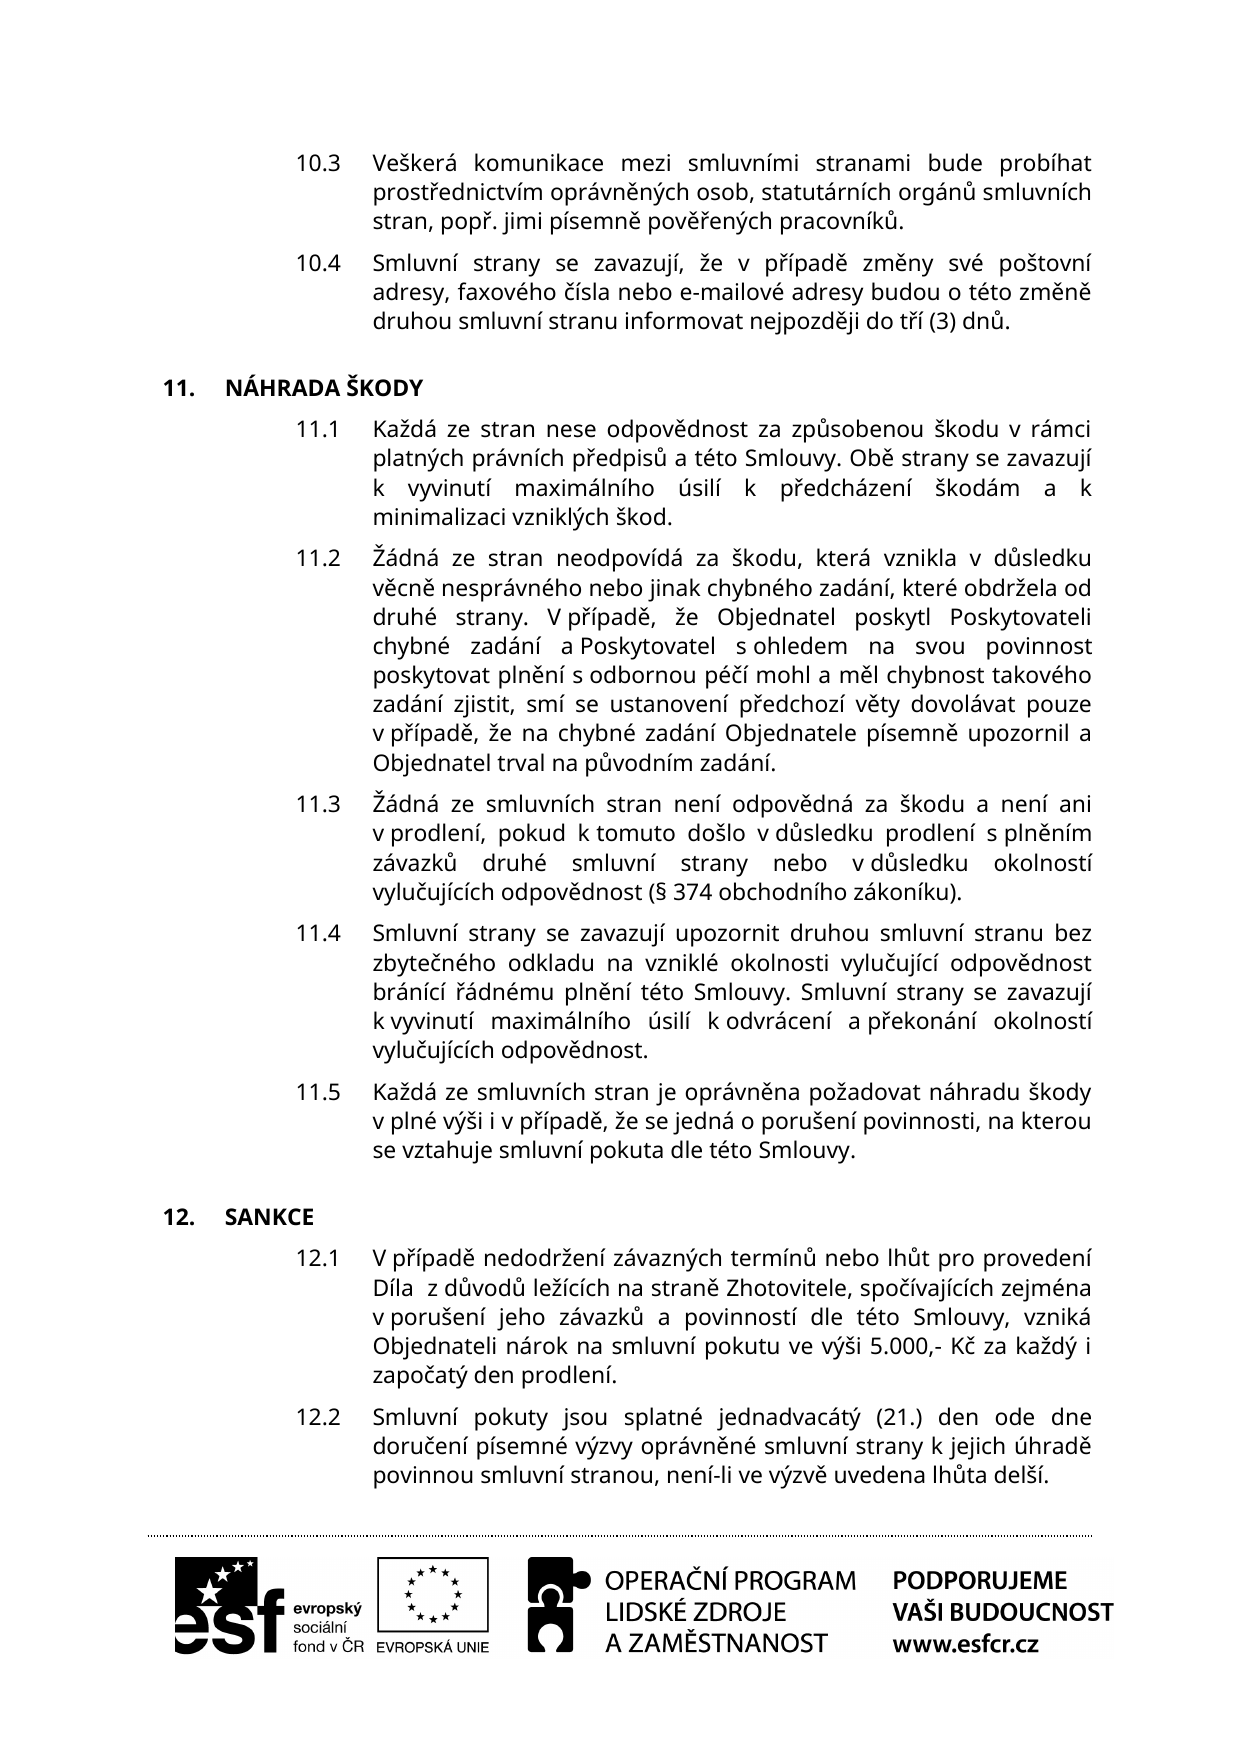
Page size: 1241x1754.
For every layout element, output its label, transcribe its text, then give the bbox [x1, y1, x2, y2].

list Žádná ze smluvních stran není odpovědná za škodu a není ani v prodlení, pokud k tomuto došlo v důsledku prodlení s plněním závazků druhé smluvní strany nebo v důsledku okolností vylučujících odpovědnost (§ 374 obchodního zákoníku). [295, 789, 1092, 906]
list NÁHRADA ŠKODY [162, 373, 1092, 402]
picture [175, 1557, 1114, 1659]
list Smluvní pokuty jsou splatné jednadvacátý (21.) den ode dne doručení písemné výzvy oprávněné smluvní strany k jejich úhradě povinnou smluvní stranou, není-li ve výzvě uvedena lhůta delší. [295, 1402, 1092, 1489]
list Žádná ze stran neodpovídá za škodu, která vznikla v důsledku věcně nesprávného nebo jinak chybného zadání, které obdržela od druhé strany. V případě, že Objednatel poskytl Poskytovateli chybné zadání a Poskytovatel s ohledem na svou povinnost poskytovat plnění s odbornou péčí mohl a měl chybnost takového zadání zjistit, smí se ustanovení předchozí věty dovolávat pouze v případě, že na chybné zadání Objednatele písemně upozornil a Objednatel trval na původním zadání. [295, 543, 1092, 777]
list Smluvní strany se zavazují, že v případě změny své poštovní adresy, faxového čísla nebo e-mailové adresy budou o této změně druhou smluvní stranu informovat nejpozději do tří (3) dnů. [295, 248, 1092, 335]
list V případě nedodržení závazných termínů nebo lhůt pro provedení Díla z důvodů ležících na straně Zhotovitele, spočívajících zejména v porušení jeho závazků a povinností dle této Smlouvy, vzniká Objednateli nárok na smluvní pokutu ve výši 5.000,- Kč za každý i započatý den prodlení. [295, 1243, 1092, 1389]
list Veškerá komunikace mezi smluvními stranami bude probíhat prostřednictvím oprávněných osob, statutárních orgánů smluvních stran, popř. jimi písemně pověřených pracovníků. [295, 148, 1092, 235]
list SANKCE [162, 1202, 1092, 1231]
list Každá ze stran nese odpovědnost za způsobenou škodu v rámci platných právních předpisů a této Smlouvy. Obě strany se zavazují k vyvinutí maximálního úsilí k předcházení škodám a k minimalizaci vzniklých škod. [295, 414, 1092, 531]
list Každá ze smluvních stran je oprávněna požadovat náhradu škody v plné výši i v případě, že se jedná o porušení povinnosti, na kterou se vztahuje smluvní pokuta dle této Smlouvy. [295, 1077, 1092, 1164]
list Smluvní strany se zavazují upozornit druhou smluvní stranu bez zbytečného odkladu na vzniklé okolnosti vylučující odpovědnost bránící řádnému plnění této Smlouvy. Smluvní strany se zavazují k vyvinutí maximálního úsilí k odvrácení a překonání okolností vylučujících odpovědnost. [295, 918, 1092, 1064]
